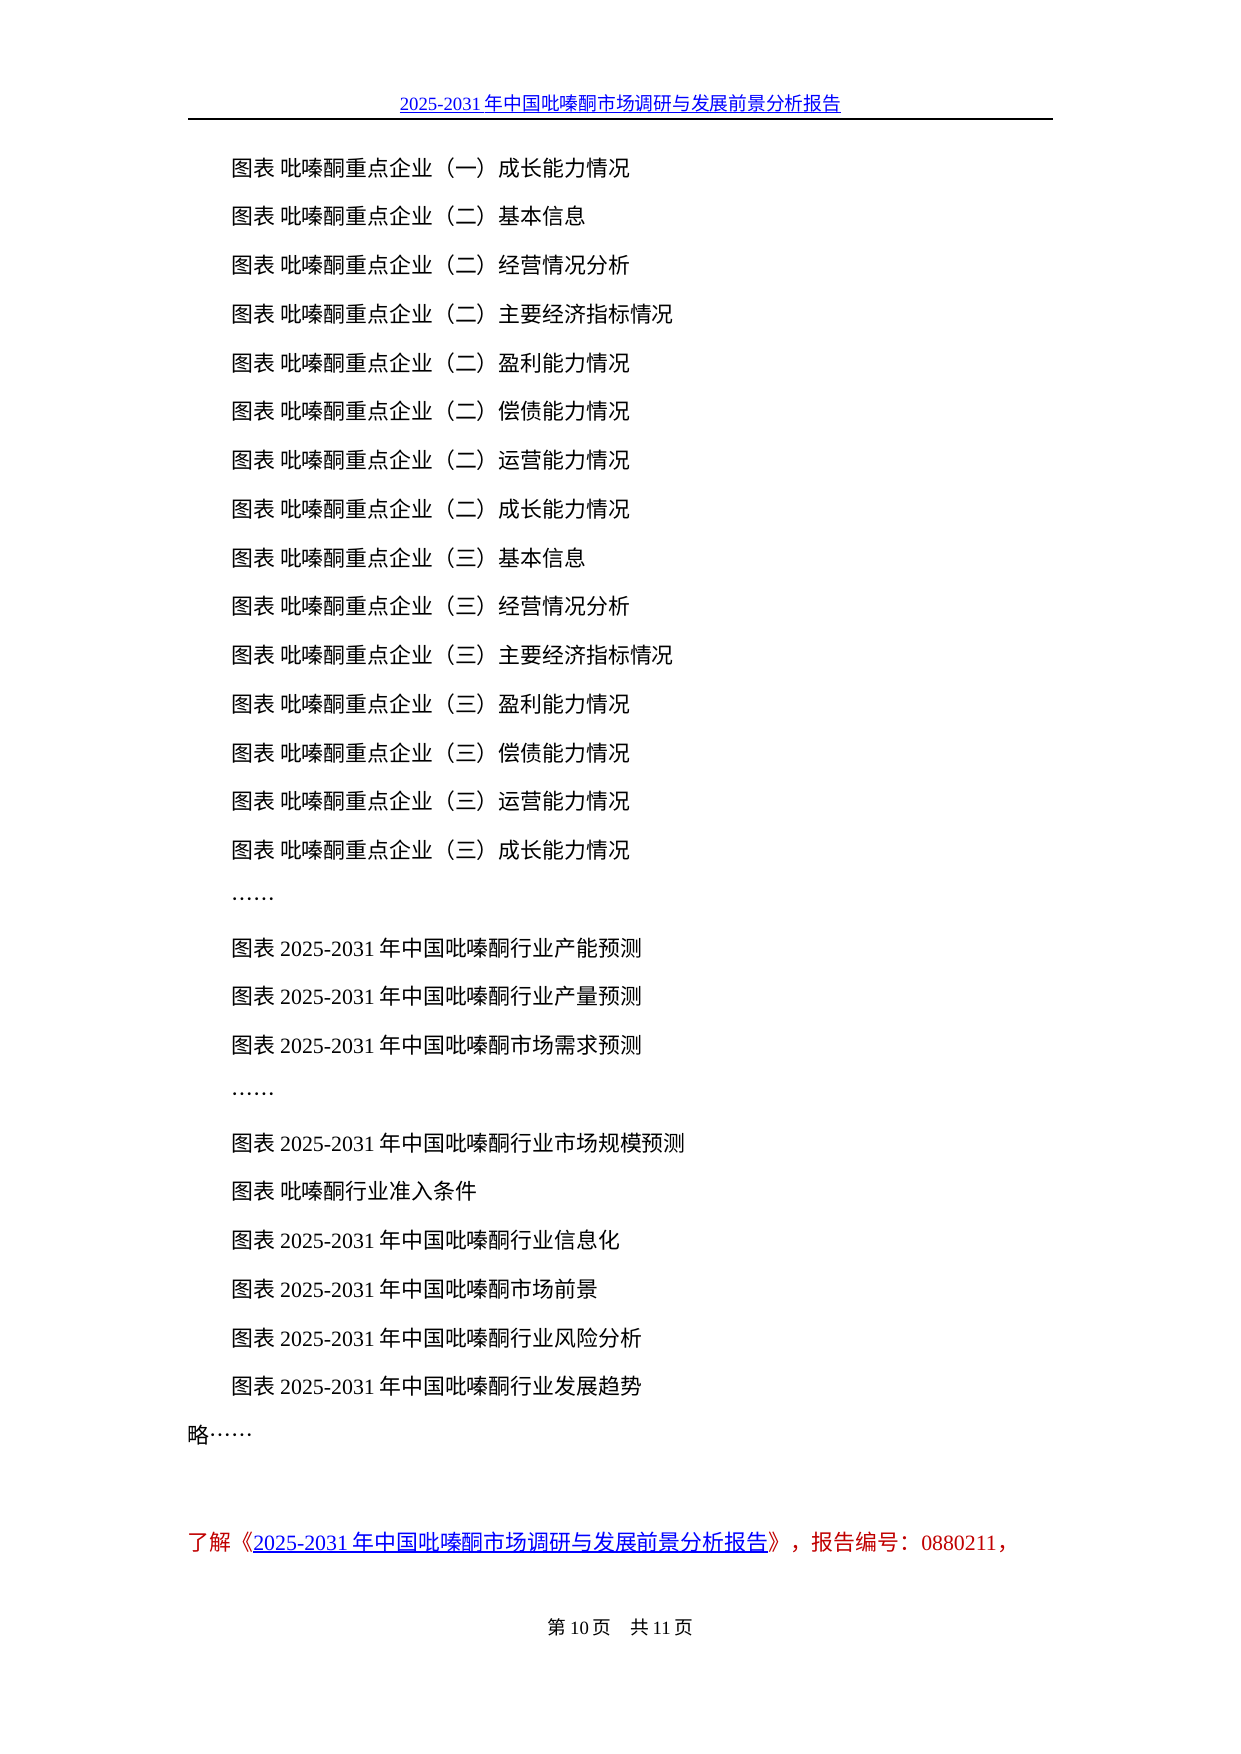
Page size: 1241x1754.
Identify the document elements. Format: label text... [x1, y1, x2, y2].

text 了解《2025-2031年中国吡嗪酮市场调研与发展前景分析报告》，报告编号：0880211， [187, 1524, 1053, 1557]
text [187, 150, 1053, 1450]
